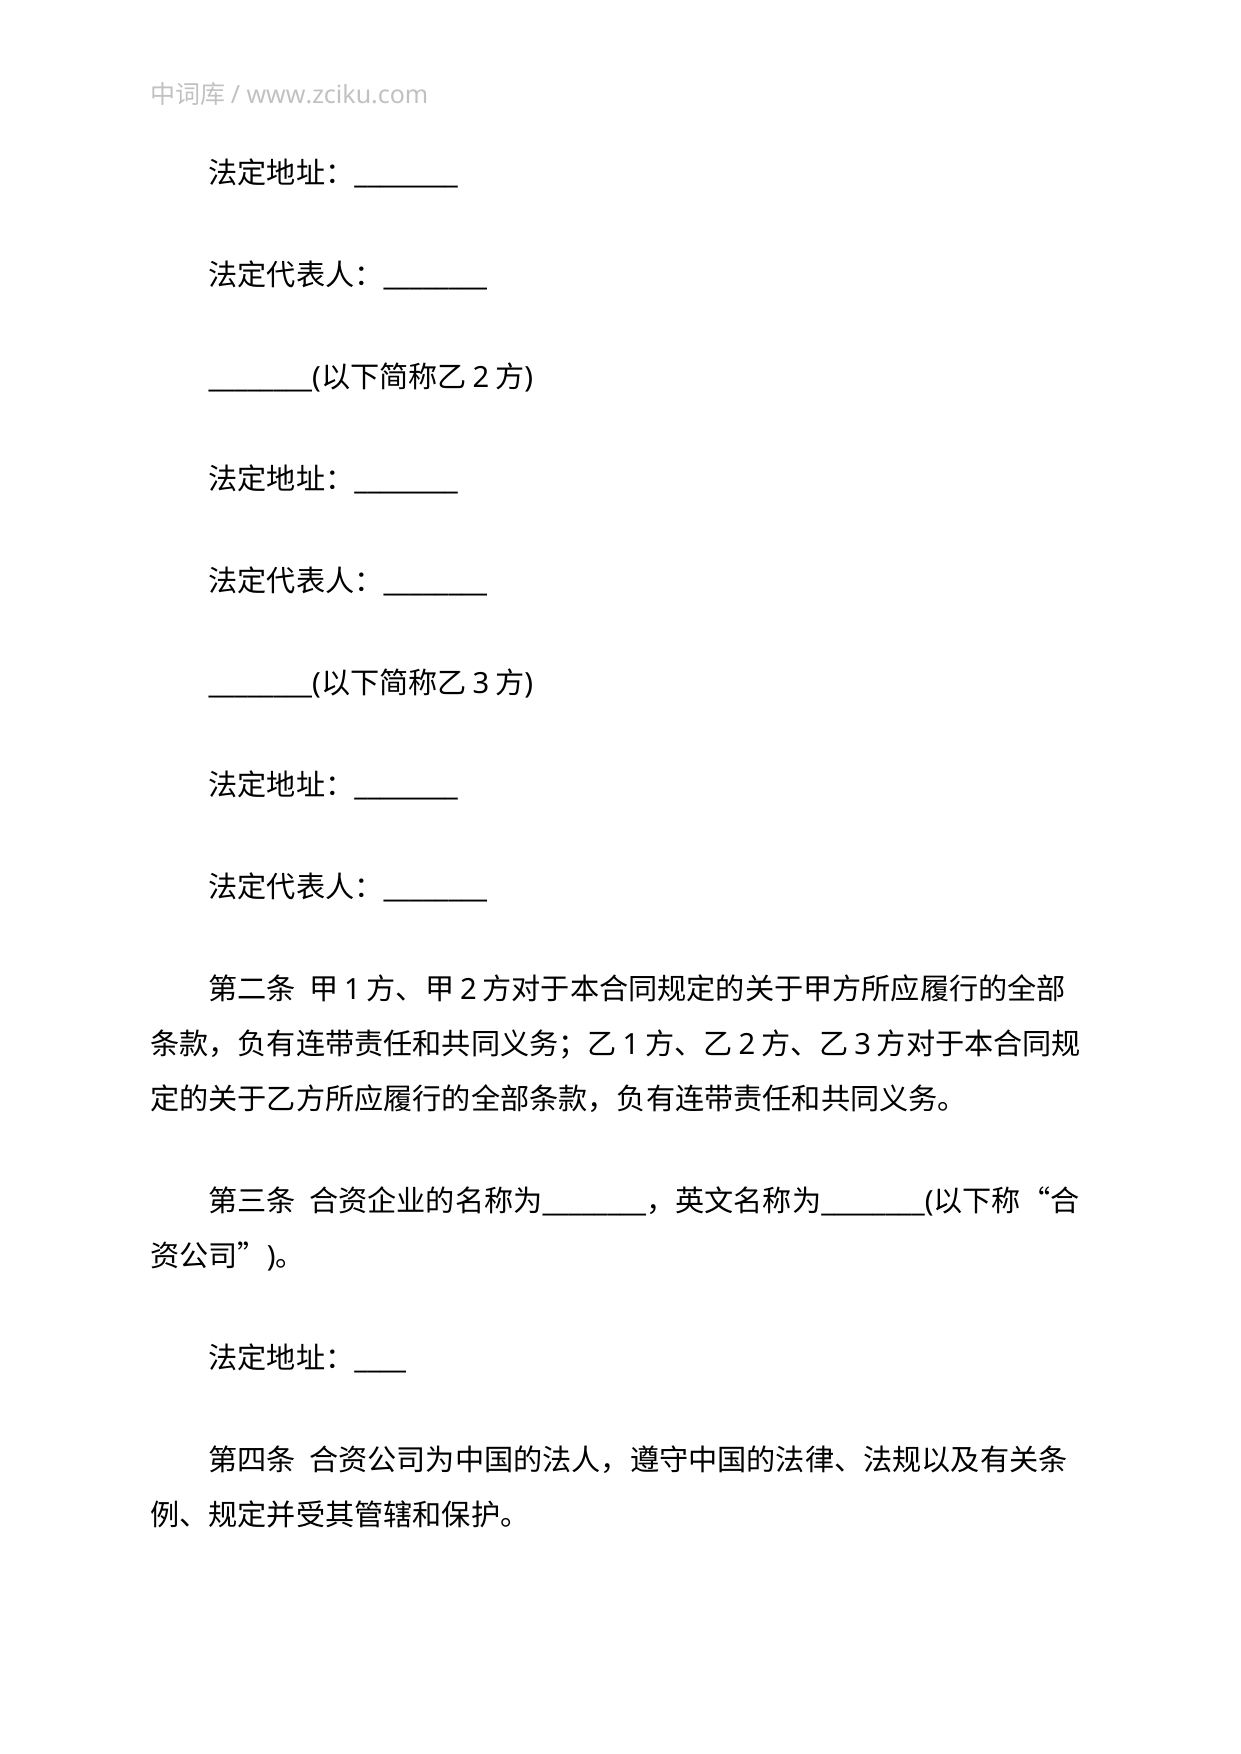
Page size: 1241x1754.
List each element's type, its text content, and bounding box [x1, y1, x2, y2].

text 法定代表人：________ [150, 558, 1090, 600]
text ________(以下简称乙3方) [150, 660, 1090, 702]
text 第二条 甲1方、甲2方对于本合同规定的关于甲方所应履行的全部条款，负有连带责任和共同义务；乙1方、乙2方、乙3方对于本合同规定的关于乙方所应履行的全部条款，负有连带责任和共同义务。 [150, 966, 1090, 1118]
text 第四条 合资公司为中国的法人，遵守中国的法律、法规以及有关条例、规定并受其管辖和保护。 [150, 1437, 1090, 1534]
text 法定地址：________ [150, 456, 1090, 498]
text 法定地址：________ [150, 762, 1090, 804]
text 法定代表人：________ [150, 864, 1090, 906]
text ________(以下简称乙2方) [150, 354, 1090, 396]
text 法定地址：________ [150, 150, 1090, 192]
text 第三条 合资企业的名称为________，英文名称为________(以下称“合资公司”)。 [150, 1178, 1090, 1275]
text 法定地址：____ [150, 1334, 1090, 1377]
text 法定代表人：________ [150, 252, 1090, 294]
